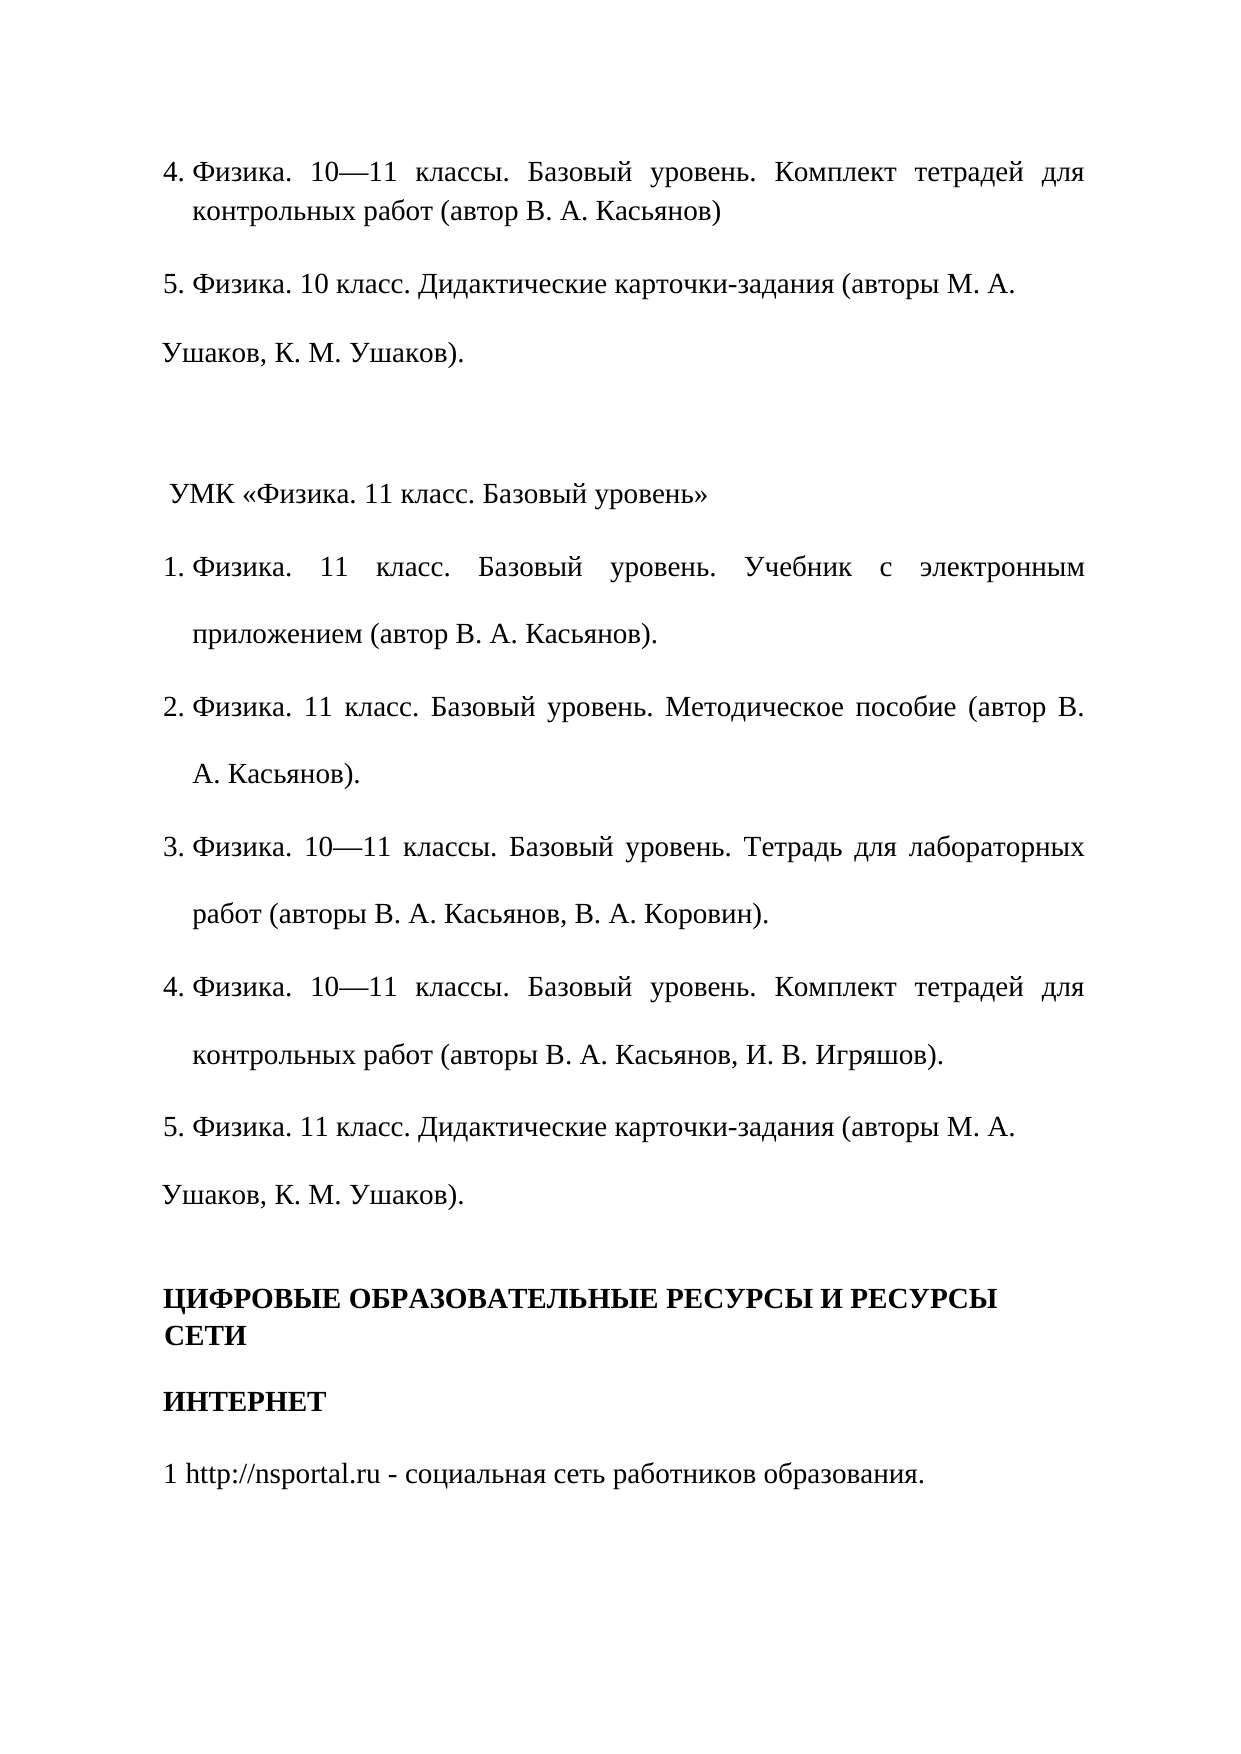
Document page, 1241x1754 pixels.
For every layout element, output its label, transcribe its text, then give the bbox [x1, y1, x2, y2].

list Физика. 11 класс. Дидактические карточки-задания (авторы М. А. [163, 1109, 1085, 1143]
list Физика. 10 класс. Дидактические карточки-задания (авторы М. А. [163, 266, 1085, 300]
list Физика. 10—11 классы. Базовый уровень. Тетрадь для лабораторных работ (авторы В. А. Касьянов, В. А. Коровин). [163, 829, 1085, 931]
text УМК «Физика. 11 класс. Базовый уровень» [161, 476, 1085, 510]
list http://nsportal.ru - социальная сеть работников образования. [163, 1455, 1085, 1491]
list Физика. 10—11 классы. Базовый уровень. Комплект тетрадей для контрольных работ (автор В. А. Касьянов) [163, 154, 1085, 228]
subtitle ИНТЕРНЕТ [163, 1384, 1087, 1418]
list Физика. 10—11 классы. Базовый уровень. Комплект тетрадей для контрольных работ (авторы В. А. Касьянов, И. В. Игряшов). [163, 969, 1085, 1071]
list Физика. 11 класс. Базовый уровень. Учебник с электронным приложением (автор В. А. Касьянов). [163, 549, 1085, 651]
text ЦИФРОВЫЕ ОБРАЗОВАТЕЛЬНЫЕ РЕСУРСЫ И РЕСУРСЫ СЕТИ [163, 1281, 1087, 1351]
text Ушаков, К. М. Ушаков). [161, 1177, 1085, 1210]
list Физика. 11 класс. Базовый уровень. Методическое пособие (автор В. А. Касьянов). [163, 689, 1085, 791]
text Ушаков, К. М. Ушаков). [161, 335, 1085, 369]
